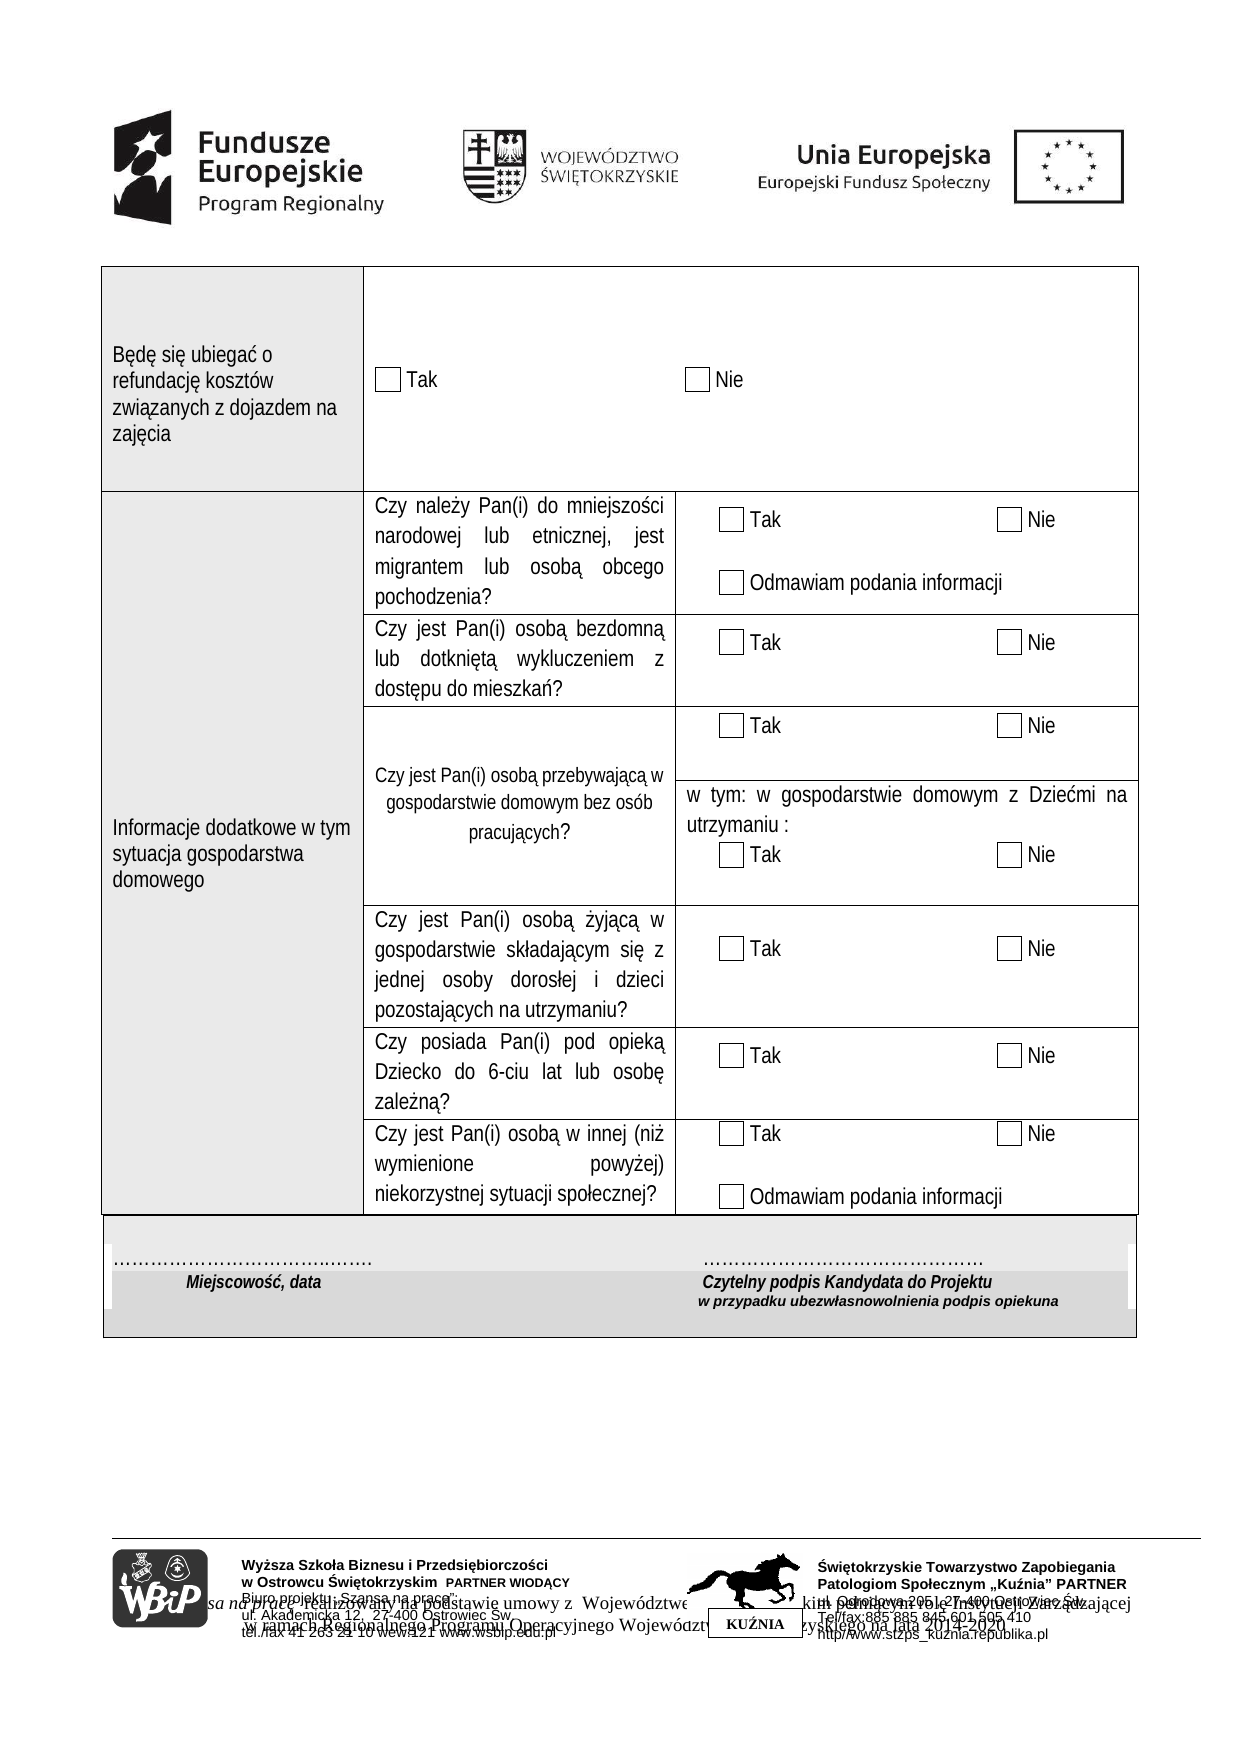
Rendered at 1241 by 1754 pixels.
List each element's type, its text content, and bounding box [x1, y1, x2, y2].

table_cell Tak Nie [676, 906, 1138, 1027]
text ……………………………..……. ……………………………………… [112, 1244, 1128, 1271]
text Miejscowość, data Czytelny podpis Kandydata do Projektu [112, 1271, 1128, 1292]
table_cell Czy jest Pan(i) osobą w innej (niż wymienione powyżej) niekorzystnej sytuacji społecznej? [364, 1120, 675, 1214]
table_cell w tym: w gospodarstwie domowym z Dziećmi na utrzymaniu : Tak Nie [676, 781, 1138, 904]
table_cell Tak Nie [676, 707, 1138, 780]
table_cell Czy posiada Pan(i) pod opieką Dziecko do 6-ciu lat lub osobę zależną? [364, 1028, 675, 1119]
table_cell Tak Nie [676, 615, 1138, 706]
table_cell Tak Nie Odmawiam podania informacji [676, 492, 1138, 613]
table_cell Czy jest Pan(i) osobą bezdomną lub dotkniętą wykluczeniem z dostępu do mieszkań? [364, 615, 675, 706]
text w przypadku ubezwłasnowolnienia podpis opiekuna [112, 1292, 1128, 1306]
picture [687, 1552, 803, 1621]
table_cell Czy jest Pan(i) osobą przebywającą w gospodarstwie domowym bez osób pracujących? [364, 707, 675, 904]
table_cell Czy należy Pan(i) do mniejszości narodowej lub etnicznej, jest migrantem lub osobą obcego pochodzenia? [364, 492, 675, 613]
table_cell Czy jest Pan(i) osobą żyjącą w gospodarstwie składającym się z jednej osoby dorosłej i dzieci pozostających na utrzymaniu? [364, 906, 675, 1027]
table_cell Tak Nie Odmawiam podania informacji [676, 1120, 1138, 1214]
table_cell Informacje dodatkowe w tym sytuacja gospodarstwa domowego [102, 492, 363, 1214]
table_cell Tak Nie [676, 1028, 1138, 1119]
table_cell Tak Nie [364, 267, 1138, 491]
table_cell Będę się ubiegać o refundację kosztów związanych z dojazdem na zajęcia [102, 267, 363, 491]
